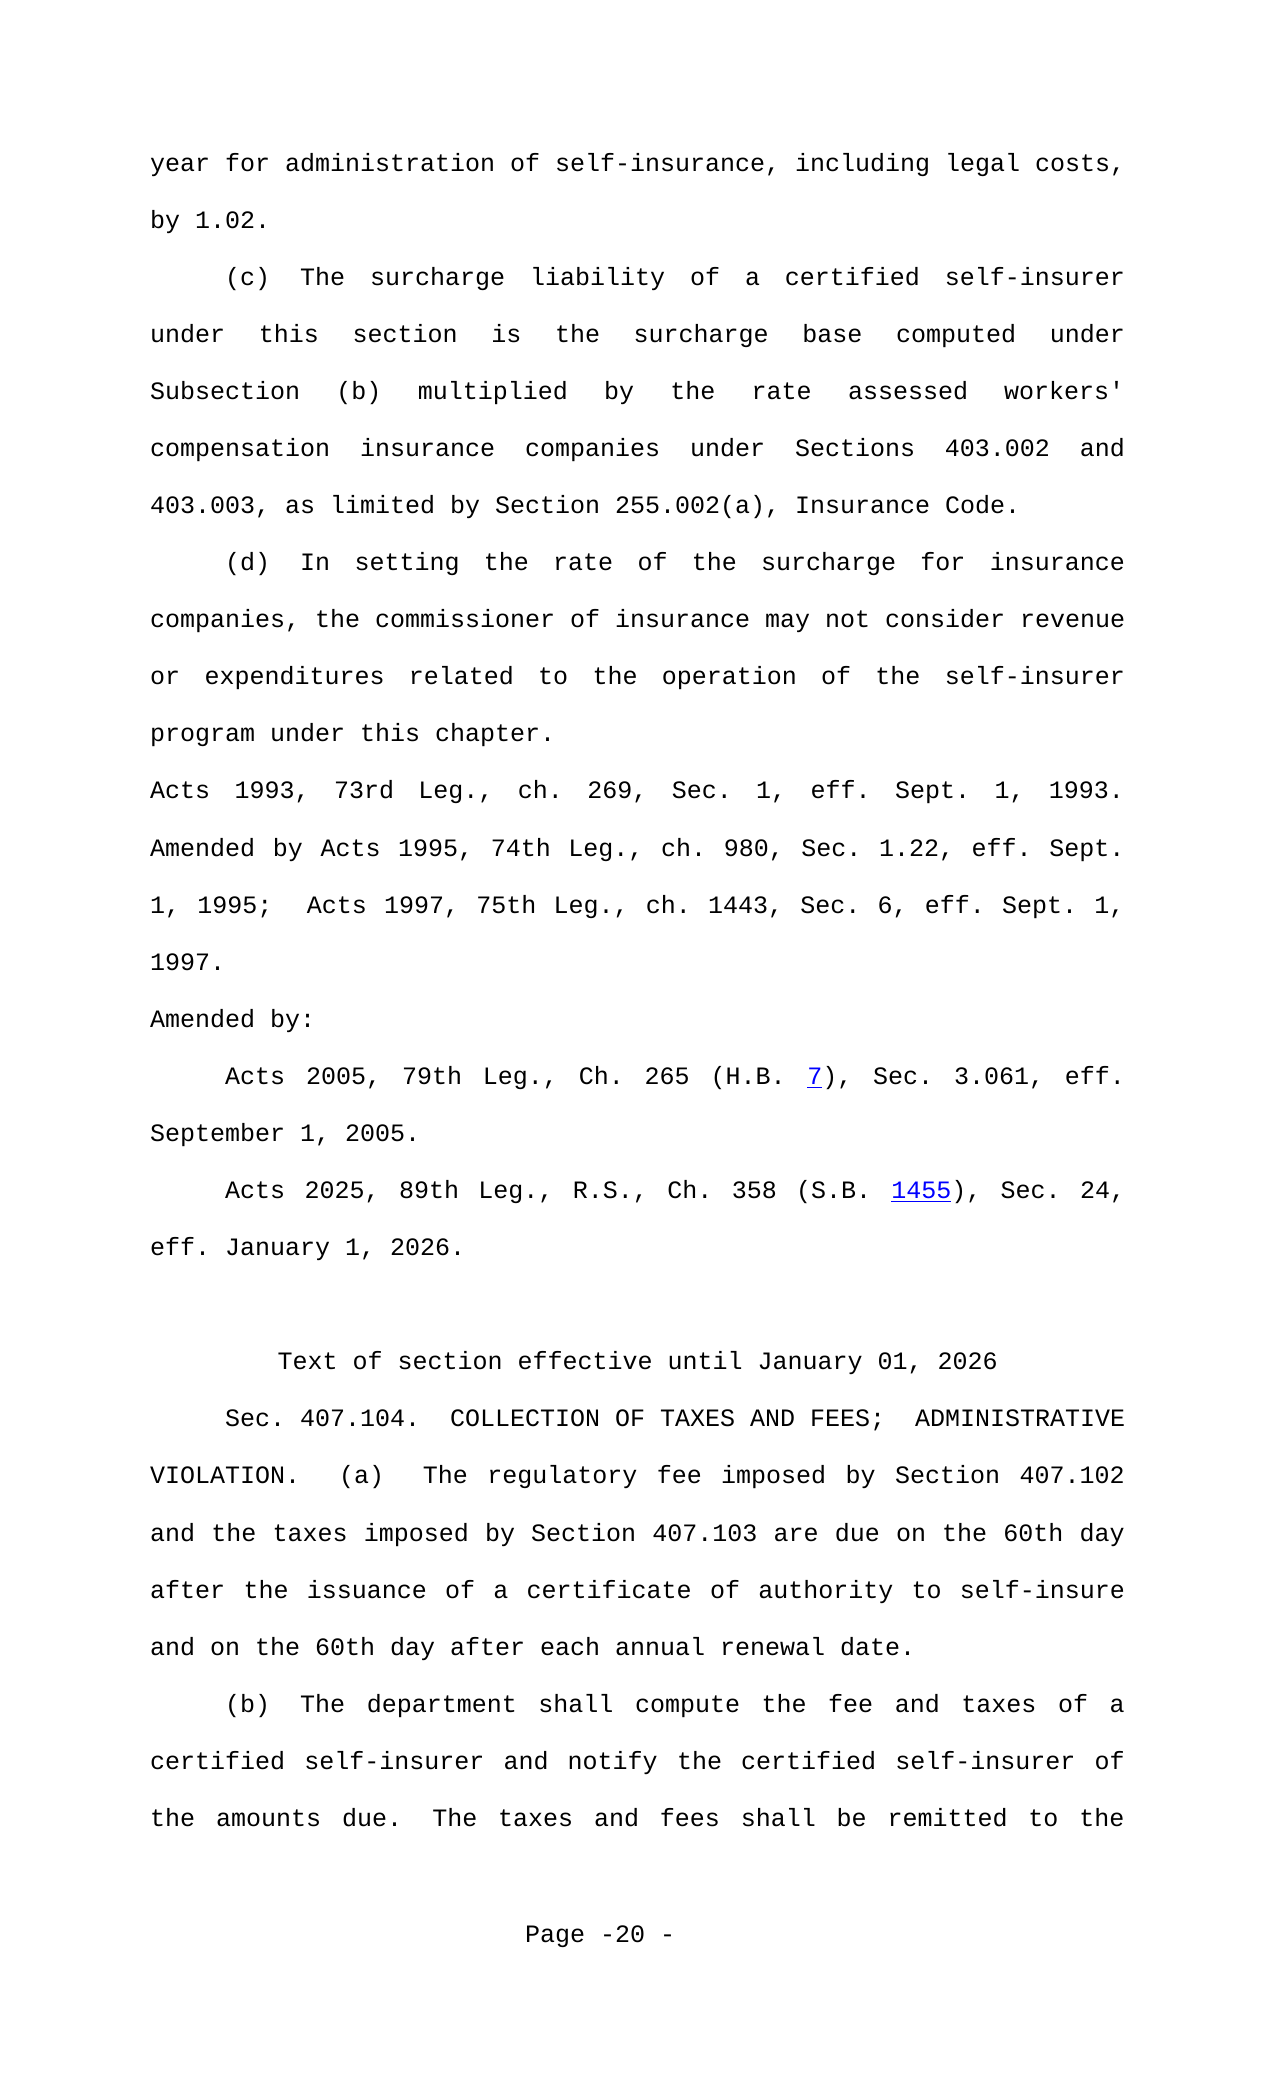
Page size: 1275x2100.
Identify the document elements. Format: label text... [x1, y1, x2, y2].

text Amended by: [150, 1006, 1125, 1035]
text (d) In setting the rate of the surcharge for insurance companies, the commissioner of insurance may not consider revenue or expenditures related to the operation of the self-insurer program under this chapter. [150, 549, 1125, 749]
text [150, 1691, 1125, 1834]
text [150, 150, 1125, 236]
text Text of section effective until January 01, 2026 [150, 1349, 1125, 1377]
text (c) The surcharge liability of a certified self-insurer under this section is the surcharge base computed under Subsection (b) multiplied by the rate assessed workers' compensation insurance companies under Sections 403.002 and 403.003, as limited by Section 255.002(a), Insurance Code. [150, 264, 1125, 521]
text Acts 1993, 73rd Leg., ch. 269, Sec. 1, eff. Sept. 1, 1993. Amended by Acts 1995, 74th Leg., ch. 980, Sec. 1.22, eff. Sept. 1, 1995; Acts 1997, 75th Leg., ch. 1443, Sec. 6, eff. Sept. 1, 1997. [150, 778, 1125, 978]
text Sec. 407.104. COLLECTION OF TAXES AND FEES; ADMINISTRATIVE VIOLATION. (a) The regulatory fee imposed by Section 407.102 and the taxes imposed by Section 407.103 are due on the 60th day after the issuance of a certificate of authority to self-insure and on the 60th day after each annual renewal date. [150, 1406, 1125, 1663]
text Acts 2025, 89th Leg., R.S., Ch. 358 (S.B. 1455), Sec. 24, eff. January 1, 2026. [150, 1177, 1125, 1263]
text Acts 2005, 79th Leg., Ch. 265 (H.B. 7), Sec. 3.061, eff. September 1, 2005. [150, 1063, 1125, 1149]
